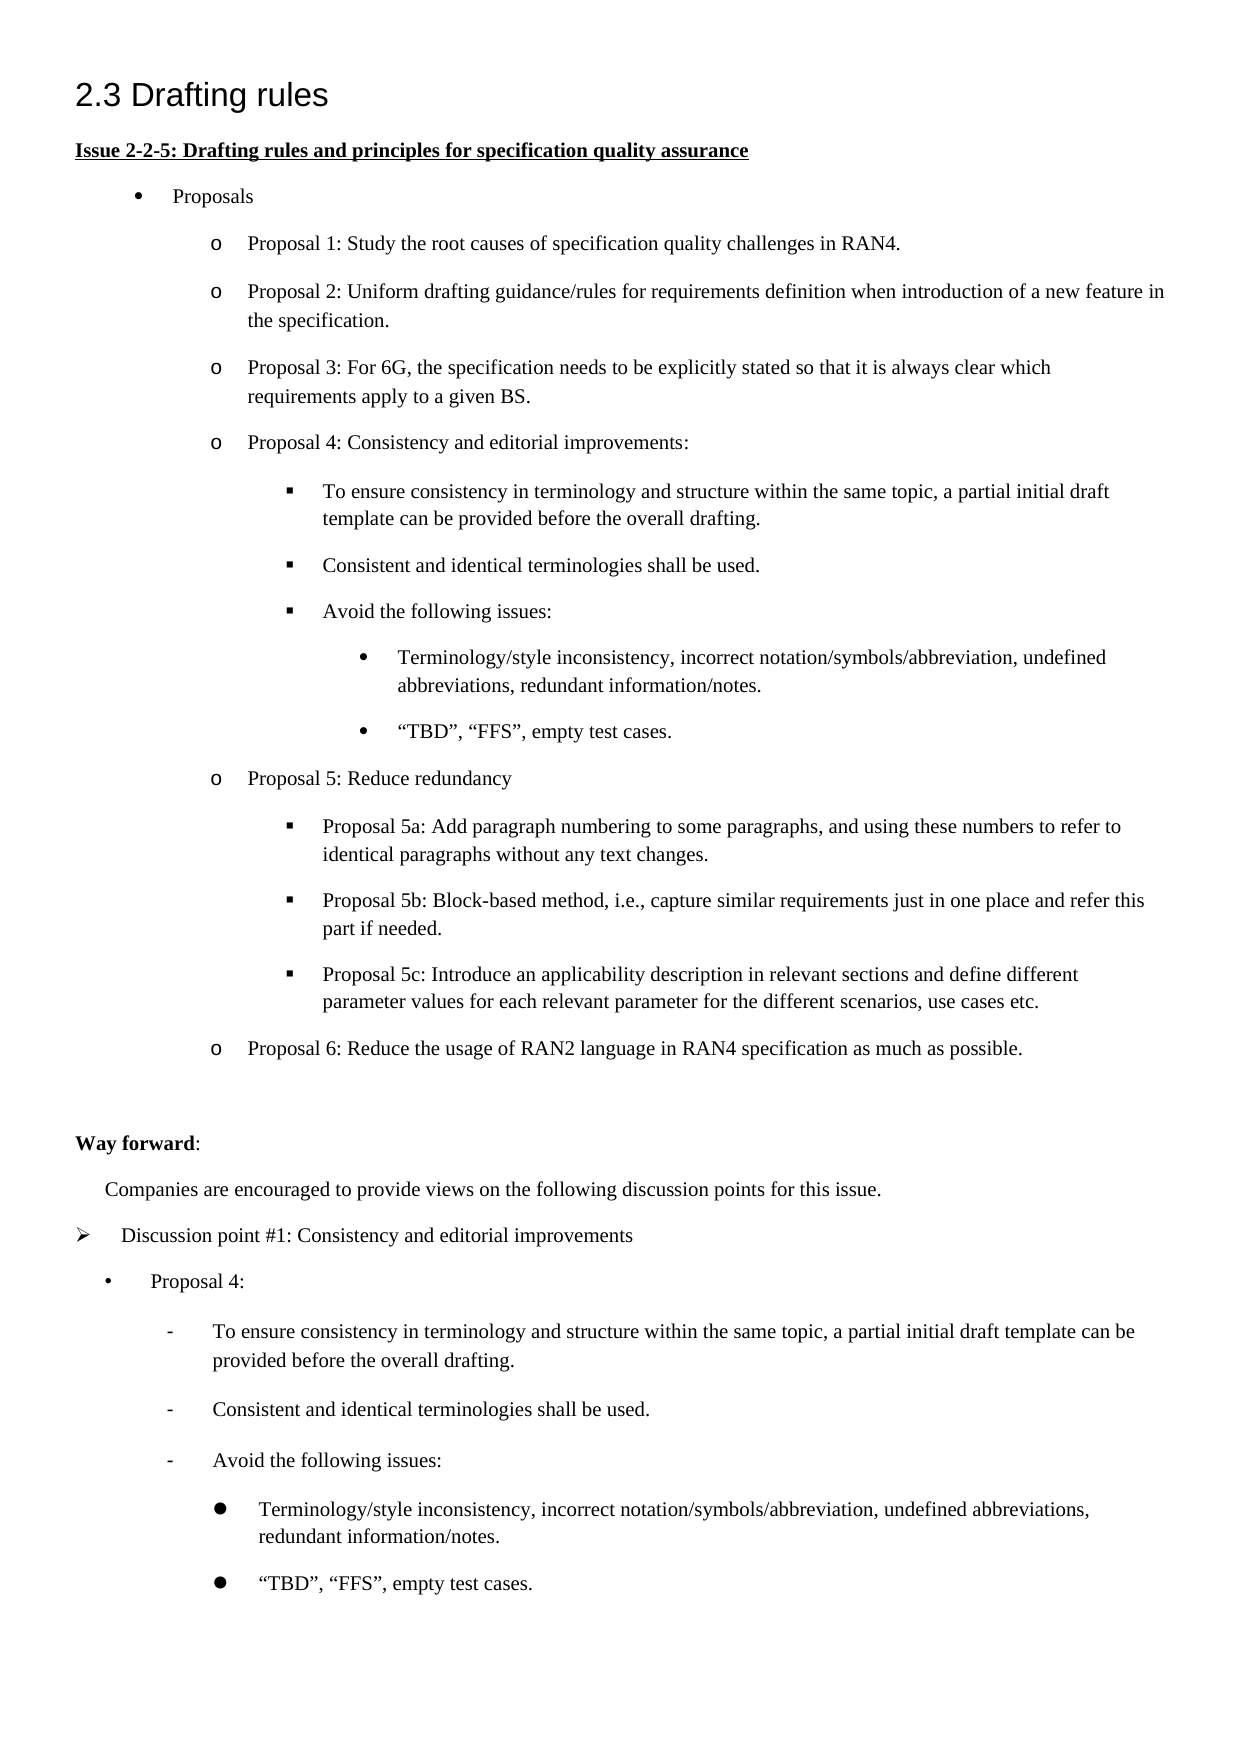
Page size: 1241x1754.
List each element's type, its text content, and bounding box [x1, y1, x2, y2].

list Proposal 6: Reduce the usage of RAN2 language in RAN4 specification as much as possible. [210, 1036, 1165, 1061]
list Proposal 4: Consistency and editorial improvements: [210, 430, 1165, 456]
list Proposal 1: Study the root causes of specification quality challenges in RAN4. [210, 231, 1165, 256]
list To ensure consistency in terminology and structure within the same topic, a partial initial draft template can be provided before the overall drafting. [167, 1316, 1165, 1372]
list “TBD”, “FFS”, empty test cases. [360, 719, 1165, 743]
list Terminology/style inconsistency, incorrect notation/symbols/abbreviation, undefined abbreviations, redundant information/notes. [360, 645, 1165, 697]
list Avoid the following issues: [167, 1446, 1165, 1474]
list To ensure consistency in terminology and structure within the same topic, a partial initial draft template can be provided before the overall drafting. [285, 478, 1165, 530]
list Discussion point #1: Consistency and editorial improvements [75, 1223, 1165, 1247]
text Issue 2-2-5: Drafting rules and principles for specification quality assurance [75, 138, 1165, 162]
text Companies are encouraged to provide views on the following discussion points for this issue. [104, 1177, 1165, 1201]
list Proposal 2: Uniform drafting guidance/rules for requirements definition when introduction of a new feature in the specification. [210, 279, 1165, 332]
list Proposal 5a: Add paragraph numbering to some paragraphs, and using these numbers to refer to identical paragraphs without any text changes. [285, 814, 1165, 866]
list Proposal 5c: Introduce an applicability description in relevant sections and define different parameter values for each relevant parameter for the different scenarios, use cases etc. [285, 962, 1165, 1013]
list Proposal 5b: Block-based method, i.e., capture similar requirements just in one place and refer this part if needed. [285, 888, 1165, 939]
list Proposal 4: [104, 1269, 1165, 1293]
list “TBD”, “FFS”, empty test cases. [212, 1571, 1165, 1595]
text Way forward: [75, 1130, 1165, 1154]
list Proposal 3: For 6G, the specification needs to be explicitly stated so that it is always clear which requirements apply to a given BS. [210, 354, 1165, 408]
list Consistent and identical terminologies shall be used. [285, 552, 1165, 577]
list Terminology/style inconsistency, incorrect notation/symbols/abbreviation, undefined abbreviations, redundant information/notes. [212, 1497, 1165, 1548]
subtitle 2.3 Drafting rules [75, 75, 1165, 113]
list Proposal 5: Reduce redundancy [210, 766, 1165, 791]
list Avoid the following issues: [285, 599, 1165, 623]
list Proposals [135, 184, 1165, 208]
list Consistent and identical terminologies shall be used. [167, 1394, 1165, 1423]
